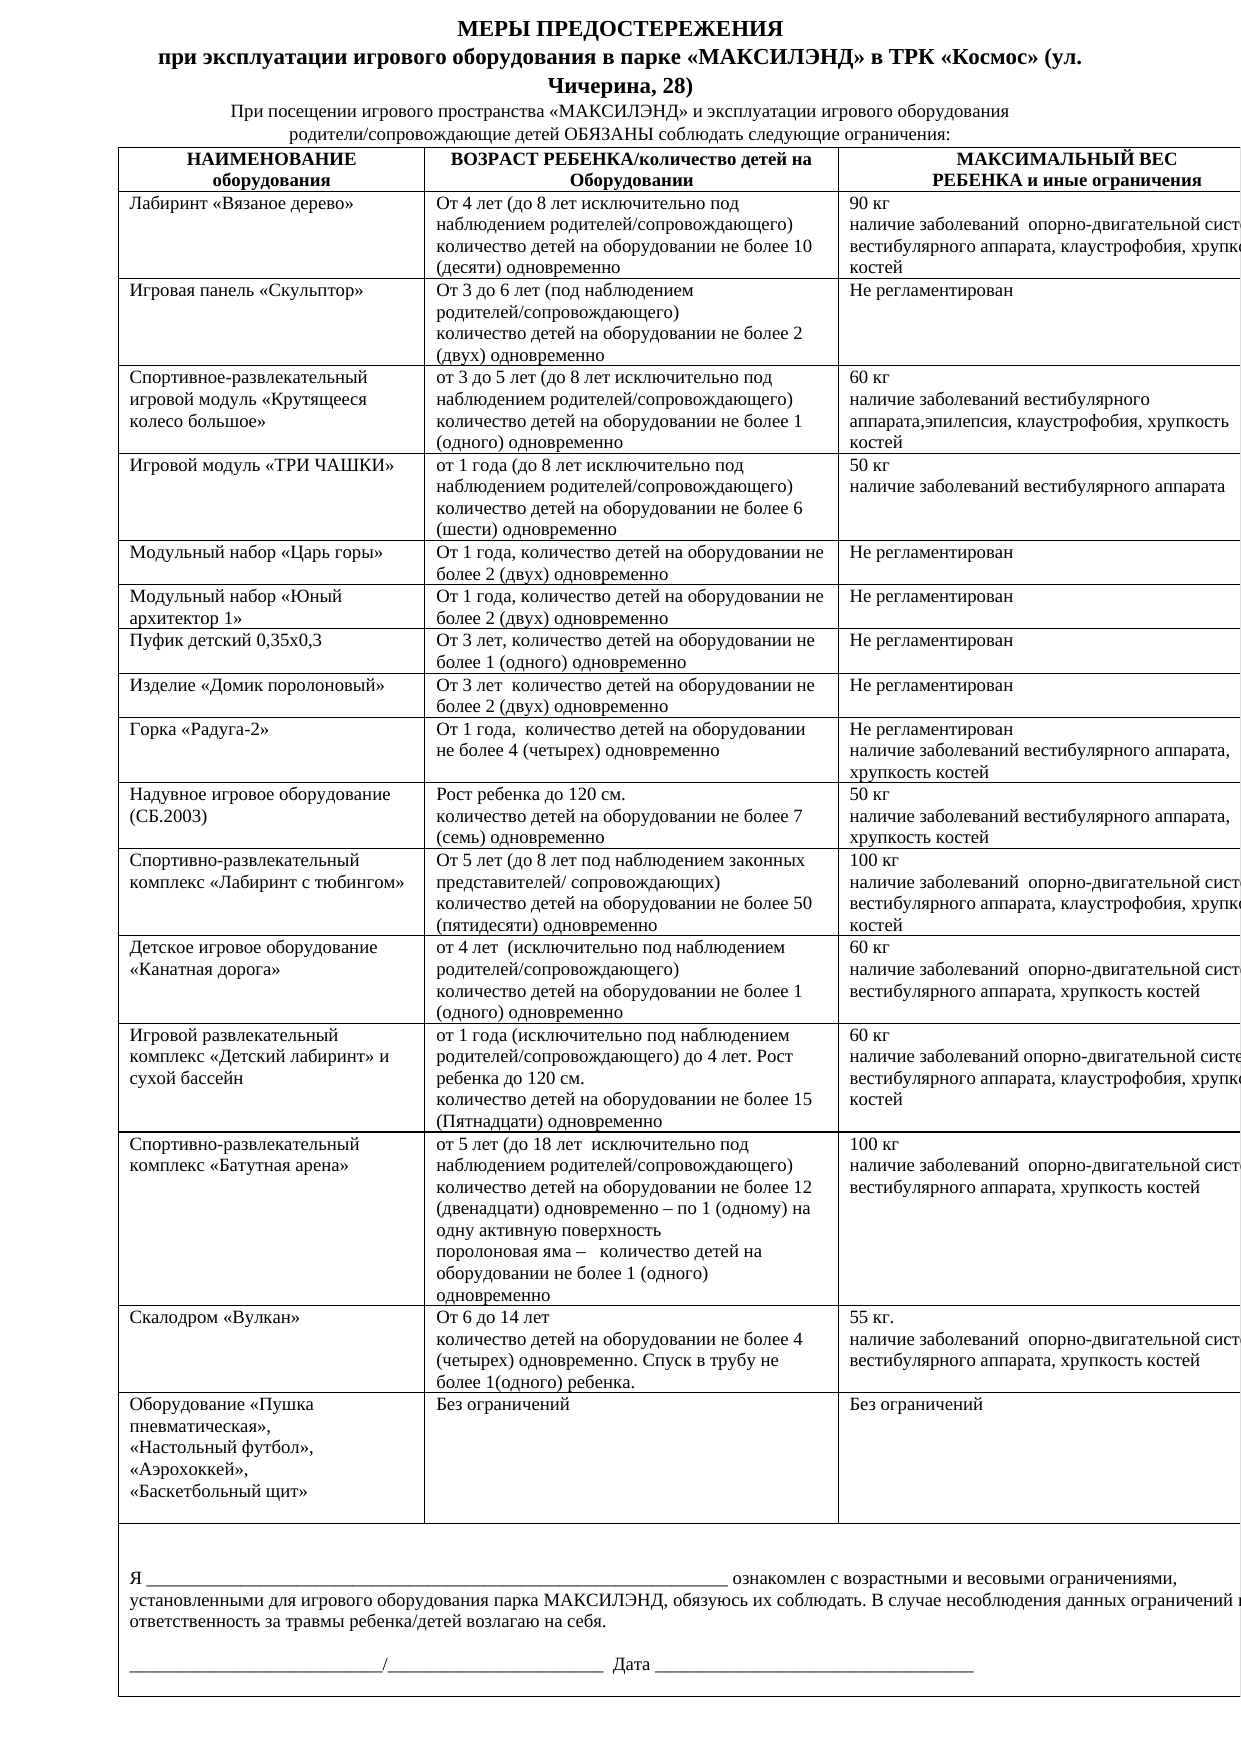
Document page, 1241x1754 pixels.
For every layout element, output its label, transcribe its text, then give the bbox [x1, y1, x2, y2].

table_cell Модульный набор «Юный архитектор 1» [119, 585, 424, 628]
table_cell Горка «Радуга-2» [119, 718, 424, 782]
table_cell Игровой модуль «ТРИ ЧАШКИ» [119, 454, 424, 540]
table_cell Модульный набор «Царь горы» [119, 541, 424, 584]
table_cell Скалодром «Вулкан» [119, 1306, 424, 1392]
table_cell 90 кг наличие заболеваний опорно-двигательной системы, вестибулярного аппарата, клаустрофобия, хрупкость костей [839, 192, 1240, 278]
table_cell Детское игровое оборудование «Канатная дорога» [119, 936, 424, 1023]
table_cell Не регламентирован [839, 674, 1240, 717]
table_cell Надувное игровое оборудование (СБ.2003) [119, 783, 424, 848]
table_cell Рост ребенка до 120 см. количество детей на оборудовании не более 7 (семь) одновременно [425, 783, 838, 848]
table_cell от 3 до 5 лет (до 8 лет исключительно под наблюдением родителей/сопровождающего) количество детей на оборудовании не более 1 (одного) одновременно [425, 366, 838, 453]
table_cell Игровая панель «Скульптор» [119, 279, 424, 365]
table_cell От 3 до 6 лет (под наблюдением родителей/сопровождающего) количество детей на оборудовании не более 2 (двух) одновременно [425, 279, 838, 365]
table_header ВОЗРАСТ РЕБЕНКА/количество детей на Оборудовании [425, 148, 838, 191]
table_cell Без ограничений [425, 1393, 838, 1523]
table_cell Без ограничений [839, 1393, 1240, 1523]
table_cell от 1 года (исключительно под наблюдением родителей/сопровождающего) до 4 лет. Рост ребенка до 120 см. количество детей на оборудовании не более 15 (Пятнадцати) одновременно [425, 1024, 838, 1131]
table_cell 50 кг наличие заболеваний вестибулярного аппарата [839, 454, 1240, 540]
table_cell 55 кг. наличие заболеваний опорно-двигательной системы, вестибулярного аппарата, хрупкость костей [839, 1306, 1240, 1392]
table_cell Спортивное-развлекательный игровой модуль «Крутящееся колесо большое» [119, 366, 424, 453]
table_cell 60 кг наличие заболеваний опорно-двигательной системы , вестибулярного аппарата, клаустрофобия, хрупкость костей [839, 1024, 1240, 1131]
table_cell Не регламентирован [839, 629, 1240, 672]
table_cell от 5 лет (до 18 лет исключительно под наблюдением родителей/сопровождающего) количество детей на оборудовании не более 12 (двенадцати) одновременно – по 1 (одному) на одну активную поверхность поролоновая яма – количество детей на оборудовании не более 1 (одного) одновременно [425, 1133, 838, 1305]
table_cell От 3 лет количество детей на оборудовании не более 2 (двух) одновременно [425, 674, 838, 717]
table_cell Спортивно-развлекательный комплекс «Батутная арена» [119, 1133, 424, 1305]
table_cell Не регламентирован [839, 585, 1240, 628]
text МЕРЫ ПРЕДОСТЕРЕЖЕНИЯ [118, 15, 1122, 41]
table_cell 50 кг наличие заболеваний вестибулярного аппарата, хрупкость костей [839, 783, 1240, 848]
table_cell Спортивно-развлекательный комплекс «Лабиринт с тюбингом» [119, 849, 424, 935]
table_cell Я ______________________________________________________________ ознакомлен с возрастными и весовыми ограничениями, установленными для игрового оборудования парка МАКСИЛЭНД, обязуюсь их соблюдать. В случае несоблюдения данных ограничений всю ответственность за травмы ребенка/детей возлагаю на себя. ___________________________/_______________________ Дата __________________________________ [119, 1524, 1240, 1696]
table_cell Не регламентирован [839, 541, 1240, 584]
table_cell От 1 года, количество детей на оборудовании не более 4 (четырех) одновременно [425, 718, 838, 782]
table_cell от 1 года (до 8 лет исключительно под наблюдением родителей/сопровождающего) количество детей на оборудовании не более 6 (шести) одновременно [425, 454, 838, 540]
table_header НАИМЕНОВАНИЕ оборудования [119, 148, 424, 191]
table_cell От 3 лет, количество детей на оборудовании не более 1 (одного) одновременно [425, 629, 838, 672]
table_cell Игровой развлекательный комплекс «Детский лабиринт» и сухой бассейн [119, 1024, 424, 1131]
table_cell От 1 года, количество детей на оборудовании не более 2 (двух) одновременно [425, 585, 838, 628]
table_cell От 5 лет (до 8 лет под наблюдением законных представителей/ сопровождающих) количество детей на оборудовании не более 50 (пятидесяти) одновременно [425, 849, 838, 935]
table_cell От 4 лет (до 8 лет исключительно под наблюдением родителей/сопровождающего) количество детей на оборудовании не более 10 (десяти) одновременно [425, 192, 838, 278]
table_cell Лабиринт «Вязаное дерево» [119, 192, 424, 278]
text При посещении игрового пространства «МАКСИЛЭНД» и эксплуатации игрового оборудования родители/сопровождающие детей ОБЯЗАНЫ соблюдать следующие ограничения: [118, 100, 1122, 145]
text при эксплуатации игрового оборудования в парке «МАКСИЛЭНД» в ТРК «Космос» (ул. Чичерина, 28) [118, 43, 1122, 98]
table_cell Изделие «Домик поролоновый» [119, 674, 424, 717]
table_cell Не регламентирован наличие заболеваний вестибулярного аппарата, хрупкость костей [839, 718, 1240, 782]
table_cell 60 кг наличие заболеваний вестибулярного аппарата,эпилепсия, клаустрофобия, хрупкость костей [839, 366, 1240, 453]
table_cell 100 кг наличие заболеваний опорно-двигательной системы, вестибулярного аппарата, клаустрофобия, хрупкость костей [839, 849, 1240, 935]
table_cell Оборудование «Пушка пневматическая», «Настольный футбол», «Аэрохоккей», «Баскетбольный щит» [119, 1393, 424, 1523]
table_cell От 1 года, количество детей на оборудовании не более 2 (двух) одновременно [425, 541, 838, 584]
table_cell от 4 лет (исключительно под наблюдением родителей/сопровождающего) количество детей на оборудовании не более 1 (одного) одновременно [425, 936, 838, 1023]
table_header МАКСИМАЛЬНЫЙ ВЕС РЕБЕНКА и иные ограничения [839, 148, 1240, 191]
table_cell 60 кг наличие заболеваний опорно-двигательной системы, вестибулярного аппарата, хрупкость костей [839, 936, 1240, 1023]
table_cell Пуфик детский 0,35х0,3 [119, 629, 424, 672]
table_cell 100 кг наличие заболеваний опорно-двигательной системы, вестибулярного аппарата, хрупкость костей [839, 1133, 1240, 1305]
table_cell От 6 до 14 лет количество детей на оборудовании не более 4 (четырех) одновременно. Спуск в трубу не более 1(одного) ребенка. [425, 1306, 838, 1392]
table_cell Не регламентирован [839, 279, 1240, 365]
